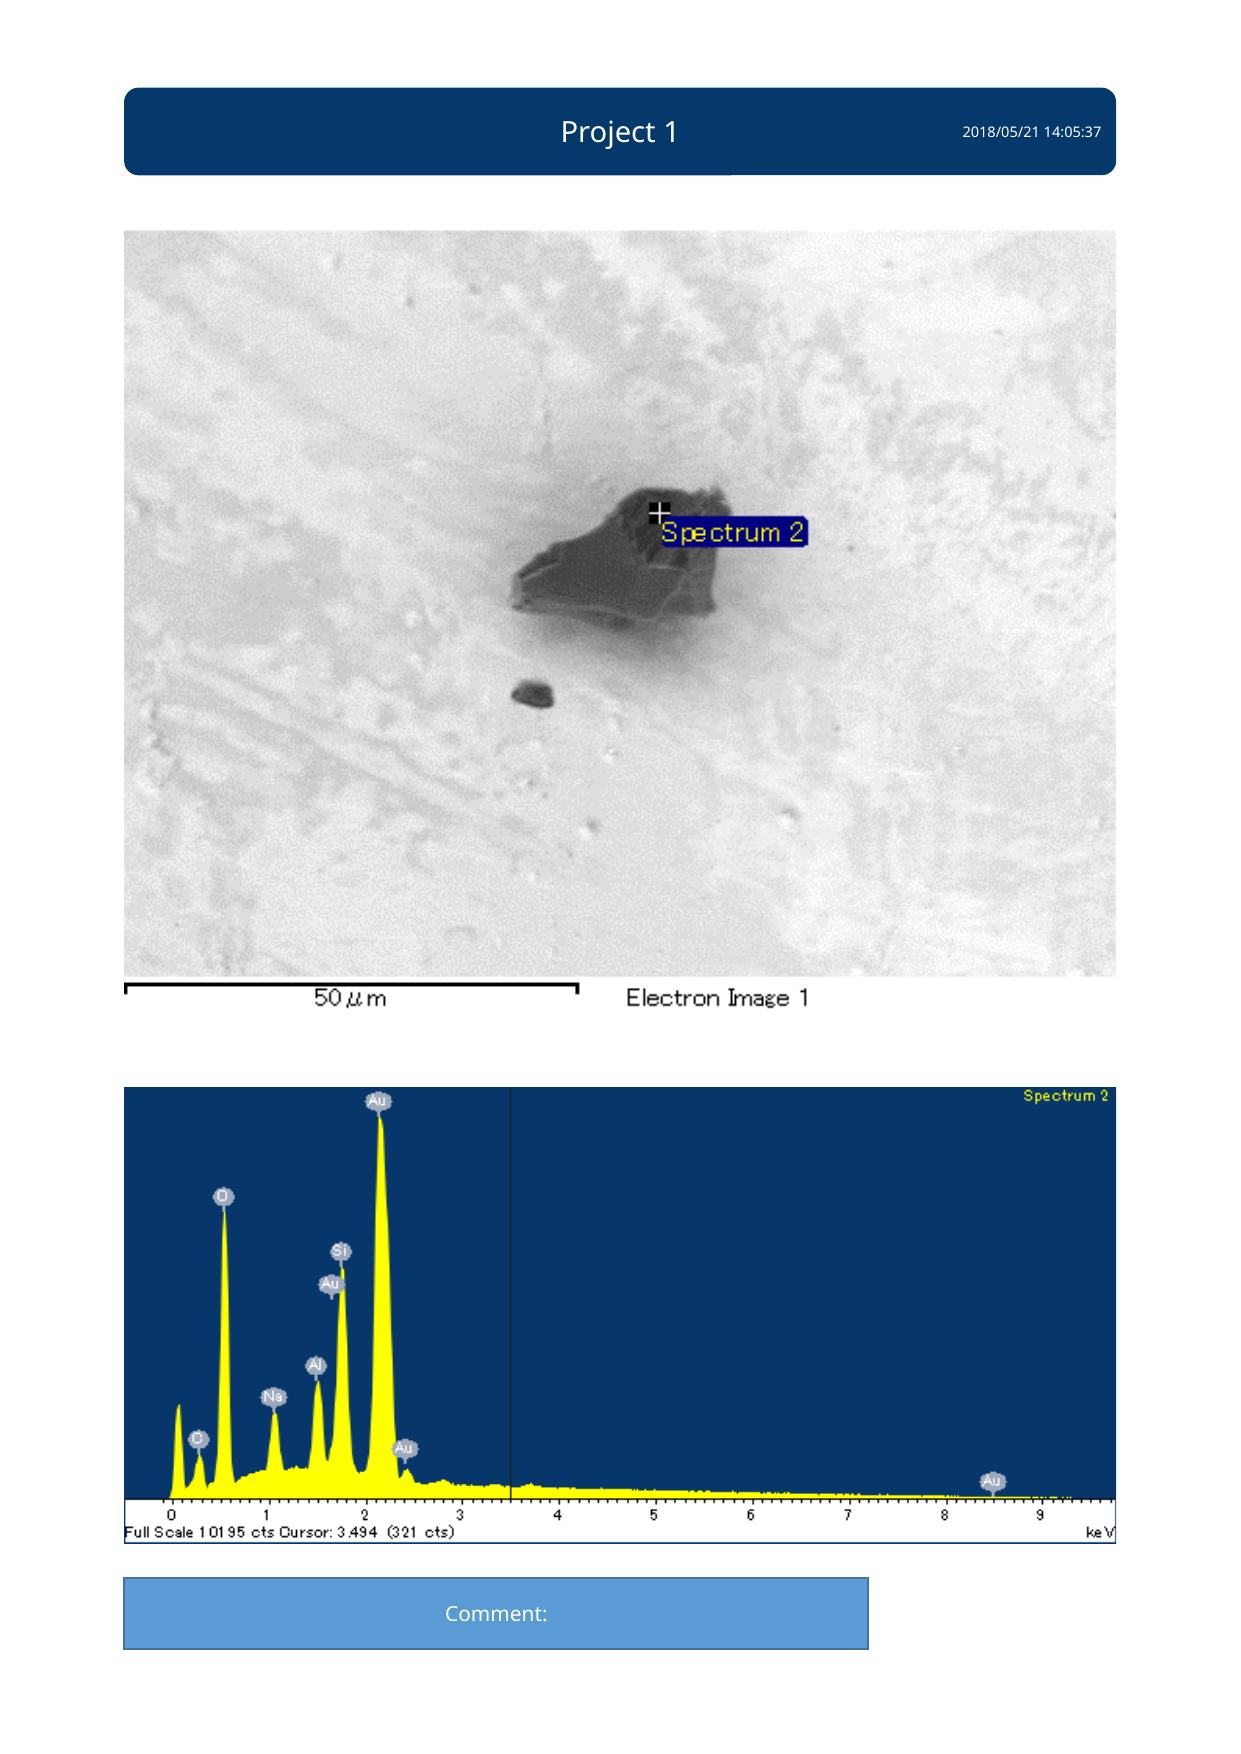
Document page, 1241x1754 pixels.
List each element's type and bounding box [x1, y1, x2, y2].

picture [124, 192, 1117, 1053]
picture [124, 1087, 1117, 1544]
